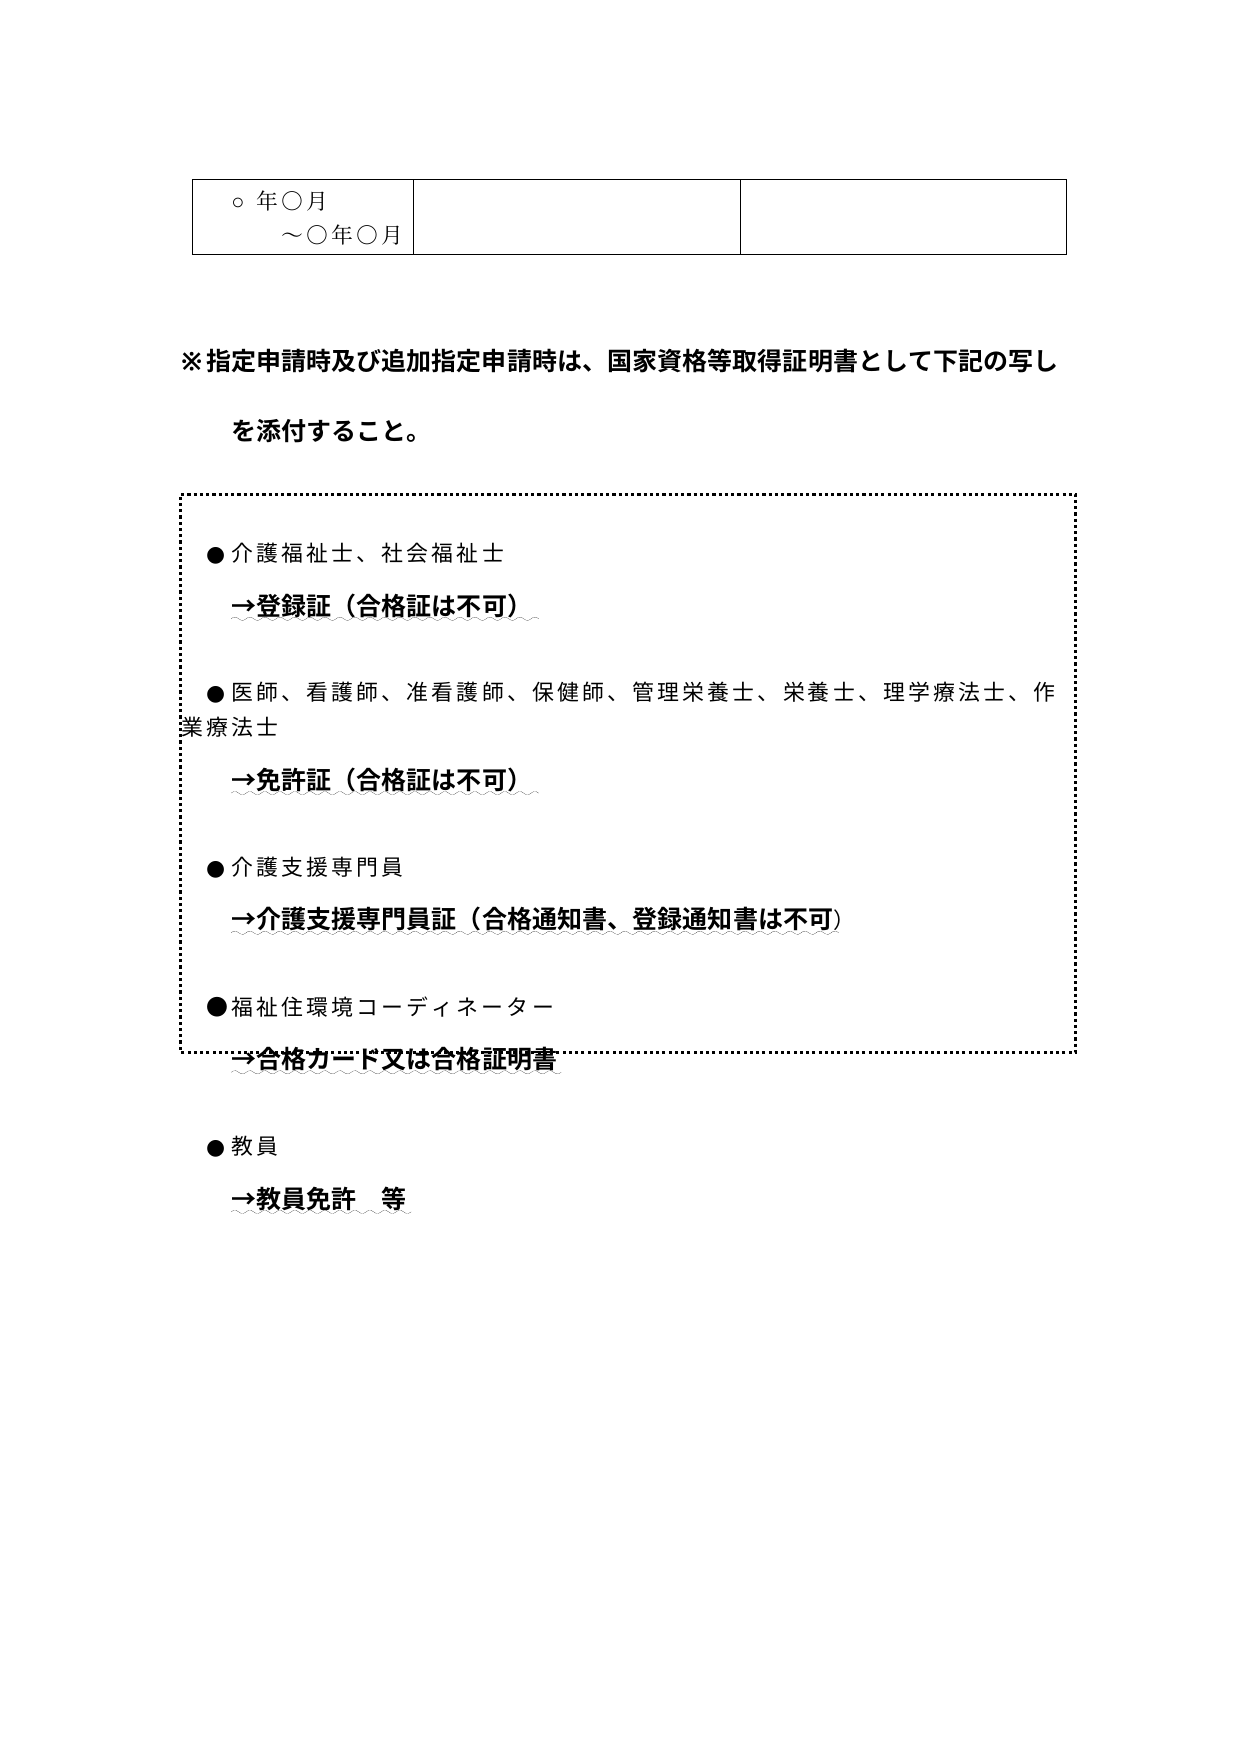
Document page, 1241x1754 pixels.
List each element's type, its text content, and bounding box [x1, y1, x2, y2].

text →登録証（合格証は不可） [181, 569, 1059, 639]
text ●介護福祉士、社会福祉士 [181, 534, 1059, 569]
text ●教員 [181, 1127, 1059, 1162]
text →介護支援専門員証（合格通知書、登録通知書は不可） [181, 883, 1059, 953]
text →合格カード又は合格証明書 [181, 1023, 1059, 1093]
text →免許証（合格証は不可） [181, 744, 1059, 813]
text →教員免許 等 [181, 1162, 1059, 1232]
text ※指定申請時及び追加指定申請時は、国家資格等取得証明書として下記の写しを添付すること。 [181, 325, 1059, 464]
table_cell [741, 180, 1066, 254]
table_cell [414, 180, 740, 254]
text ●福祉住環境コーディネーター [181, 988, 1059, 1023]
table_cell ○年○月 ～○年○月 [193, 180, 413, 254]
text ●介護支援専門員 [181, 848, 1059, 883]
text ●医師、看護師、准看護師、保健師、管理栄養士、栄養士、理学療法士、作業療法士 [181, 674, 1059, 744]
